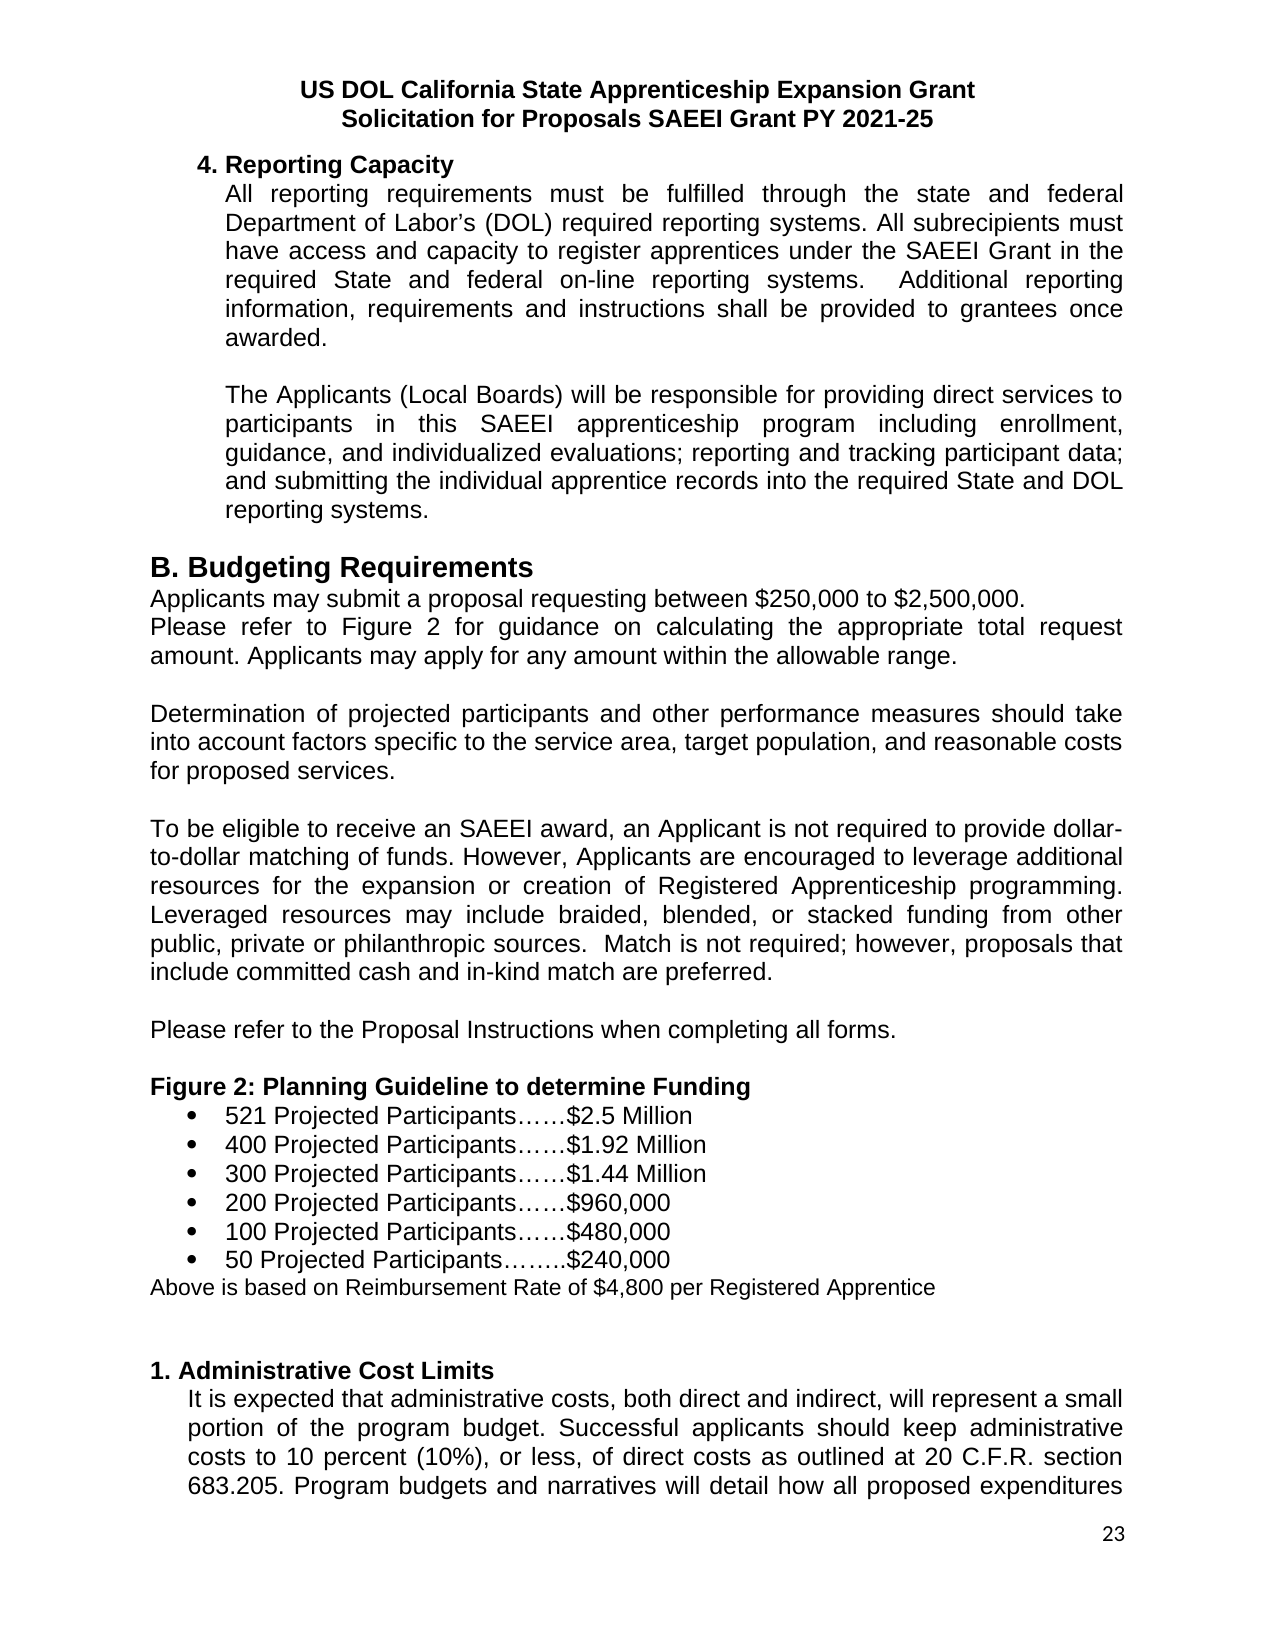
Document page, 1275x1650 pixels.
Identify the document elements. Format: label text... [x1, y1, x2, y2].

list 400 Projected Participants……$1.92 Million [187, 1130, 1125, 1159]
text The Applicants (Local Boards) will be responsible for providing direct services to participants in this SAEEI apprenticeship program including enrollment, guidance, and individualized evaluations; reporting and tracking participant data; and submitting the individual apprentice records into the required State and DOL reporting systems. [225, 380, 1125, 524]
list 100 Projected Participants……$480,000 [187, 1217, 1125, 1245]
list 521 Projected Participants……$2.5 Million [187, 1101, 1125, 1130]
text Applicants may submit a proposal requesting between $250,000 to $2,500,000. [150, 584, 1125, 612]
subtitle Budgeting Requirements [150, 550, 1125, 584]
text All reporting requirements must be fulfilled through the state and federal Department of Labor’s (DOL) required reporting systems. All subrecipients must have access and capacity to register apprentices under the SAEEI Grant in the required State and federal on-line reporting systems. Additional reporting information, requirements and instructions shall be provided to grantees once awarded. [225, 179, 1125, 351]
text To be eligible to receive an SAEEI award, an Applicant is not required to provide dollar-to-dollar matching of funds. However, Applicants are encouraged to leverage additional resources for the expansion or creation of Registered Apprenticeship programming. Leveraged resources may include braided, blended, or stacked funding from other public, private or philanthropic sources. Match is not required; however, proposals that include committed cash and in-kind match are preferred. [150, 814, 1125, 986]
list 50 Projected Participants……..$240,000 [187, 1245, 1125, 1274]
text Determination of projected participants and other performance measures should take into account factors specific to the service area, target population, and reasonable costs for proposed services. [150, 699, 1125, 785]
subtitle Reporting Capacity [197, 150, 1125, 179]
subtitle Administrative Cost Limits [150, 1356, 1125, 1384]
text Above is based on Reimbursement Rate of $4,800 per Registered Apprentice [150, 1274, 1125, 1301]
list 200 Projected Participants……$960,000 [187, 1188, 1125, 1217]
text Please refer to the Proposal Instructions when completing all forms. [150, 1015, 1125, 1044]
text Please refer to Figure 2 for guidance on calculating the appropriate total request amount. Applicants may apply for any amount within the allowable range. [150, 612, 1125, 670]
text Figure 2: Planning Guideline to determine Funding [150, 1072, 1125, 1101]
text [187, 1384, 1125, 1499]
list 300 Projected Participants……$1.44 Million [187, 1159, 1125, 1188]
